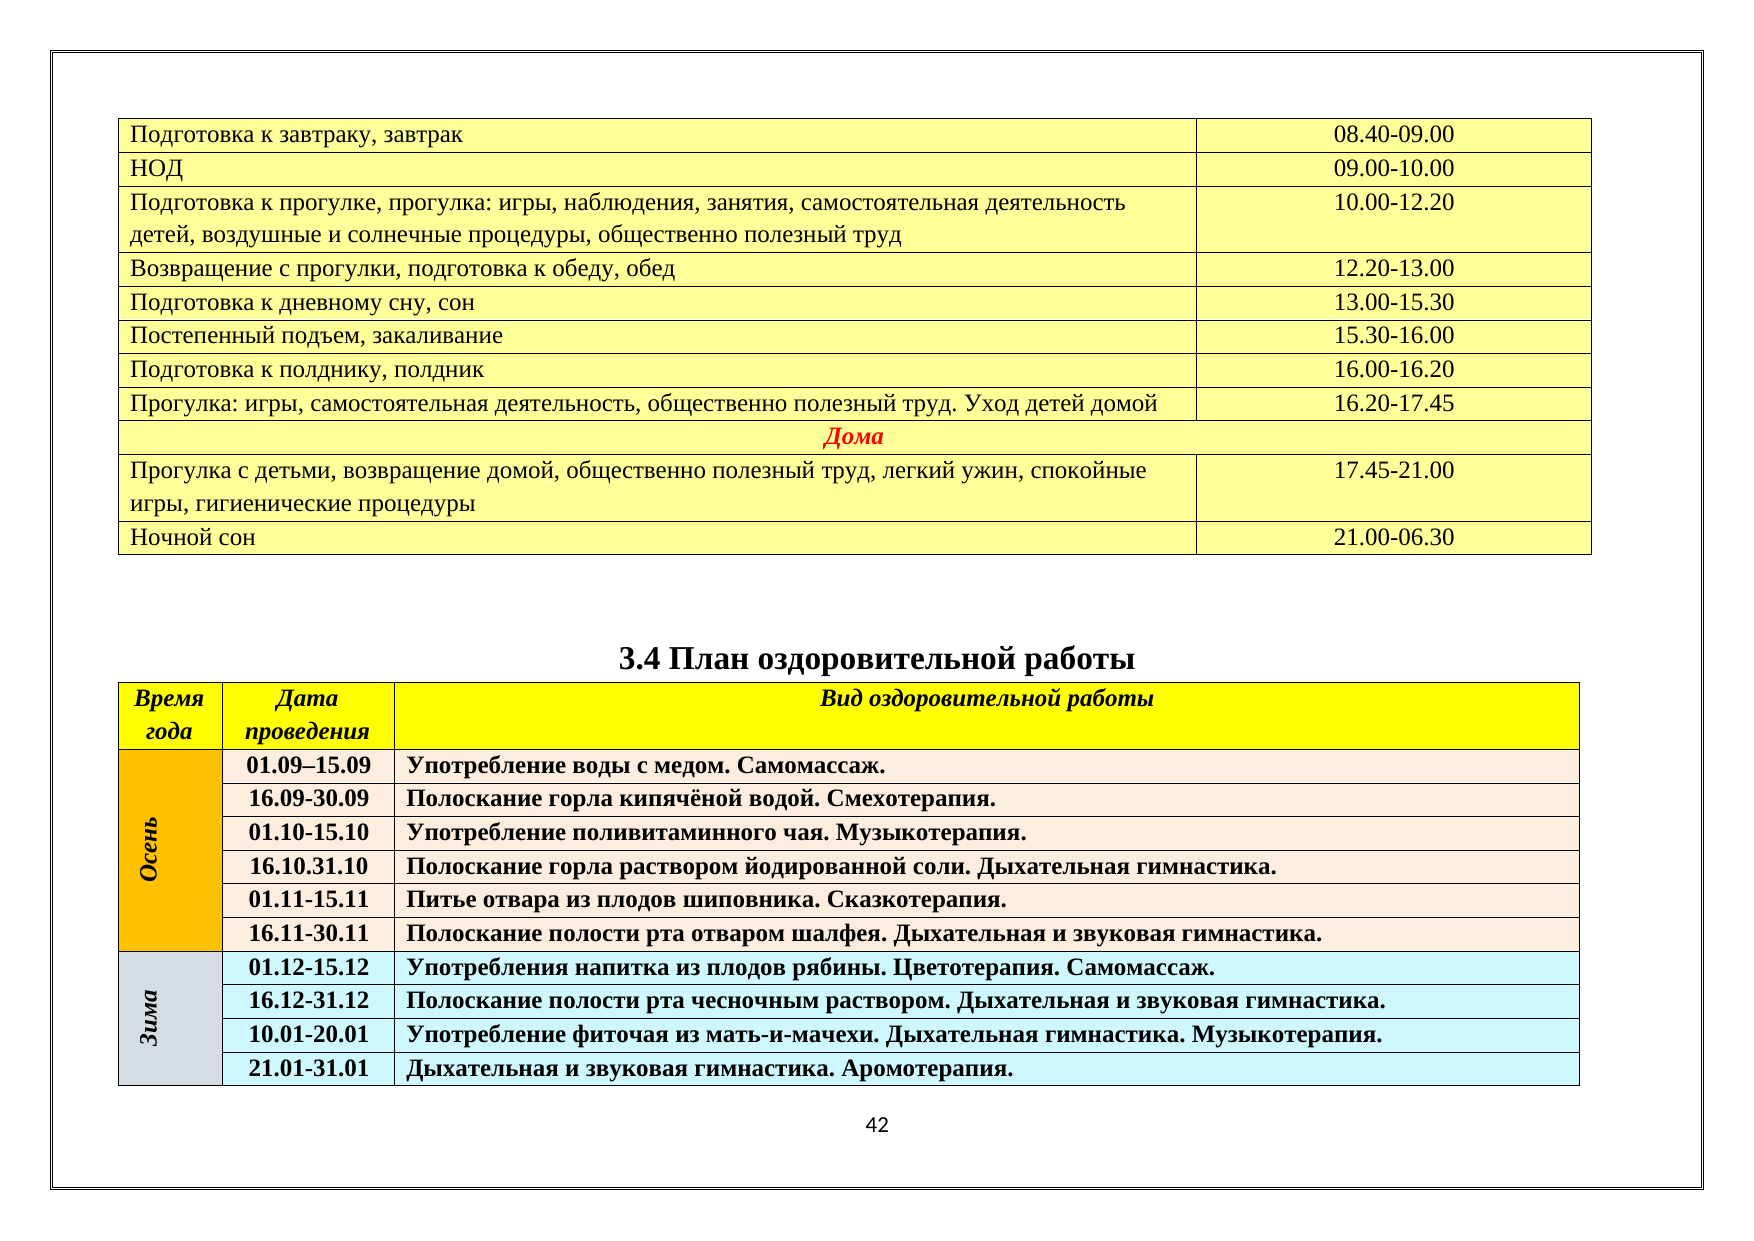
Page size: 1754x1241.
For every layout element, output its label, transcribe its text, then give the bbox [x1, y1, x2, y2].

table_cell 21.01-31.01 [223, 1053, 394, 1085]
table_cell Употребление поливитаминного чая. Музыкотерапия. [395, 817, 1579, 850]
table_cell Подготовка к завтраку, завтрак [119, 119, 1196, 152]
table_cell Зима [119, 952, 222, 1085]
table_cell 16.20-17.45 [1197, 388, 1591, 420]
table_cell Употребления напитка из плодов рябины. Цветотерапия. Самомассаж. [395, 952, 1579, 984]
table_cell Подготовка к дневному сну, сон [119, 287, 1196, 319]
table_cell Питье отвара из плодов шиповника. Сказкотерапия. [395, 884, 1579, 917]
table_cell 10.01-20.01 [223, 1019, 394, 1052]
table_cell Прогулка: игры, самостоятельная деятельность, общественно полезный труд. Уход детей домой [119, 388, 1196, 420]
table_cell 12.20-13.00 [1197, 253, 1591, 286]
table_cell 15.30-16.00 [1197, 321, 1591, 353]
table_cell 09.00-10.00 [1197, 153, 1591, 186]
table_cell 16.09-30.09 [223, 784, 394, 816]
table_cell 01.12-15.12 [223, 952, 394, 984]
table_header Дата проведения [223, 683, 394, 749]
table_cell 16.00-16.20 [1197, 354, 1591, 387]
table_cell 01.10-15.10 [223, 817, 394, 850]
table_cell 16.10.31.10 [223, 851, 394, 883]
table_cell Полоскание полости рта чесночным раствором. Дыхательная и звуковая гимнастика. [395, 985, 1579, 1018]
table_cell Возвращение с прогулки, подготовка к обеду, обед [119, 253, 1196, 286]
table_cell 17.45-21.00 [1197, 455, 1591, 521]
table_cell 13.00-15.30 [1197, 287, 1591, 319]
table_cell Прогулка с детьми, возвращение домой, общественно полезный труд, легкий ужин, спокойные игры, гигиенические процедуры [119, 455, 1196, 521]
table_header Время года [119, 683, 222, 749]
table_cell 08.40-09.00 [1197, 119, 1591, 152]
table_cell Ночной сон [119, 522, 1196, 554]
table_cell Употребление воды с медом. Самомассаж. [395, 750, 1579, 782]
table_cell 01.09–15.09 [223, 750, 394, 782]
table_cell Постепенный подъем, закаливание [119, 321, 1196, 353]
table_header Вид оздоровительной работы [395, 683, 1579, 749]
table_cell Полоскание полости рта отваром шалфея. Дыхательная и звуковая гимнастика. [395, 918, 1579, 951]
table_cell НОД [119, 153, 1196, 186]
table_cell 21.00-06.30 [1197, 522, 1591, 554]
table_cell Подготовка к прогулке, прогулка: игры, наблюдения, занятия, самостоятельная деятельность детей, воздушные и солнечные процедуры, общественно полезный труд [119, 187, 1196, 252]
table_cell Употребление фиточая из мать-и-мачехи. Дыхательная гимнастика. Музыкотерапия. [395, 1019, 1579, 1052]
table_cell Дома [119, 421, 1591, 454]
table_cell Осень [119, 750, 222, 951]
table_cell Полоскание горла кипячёной водой. Смехотерапия. [395, 784, 1579, 816]
table_cell 01.11-15.11 [223, 884, 394, 917]
table_cell 16.11-30.11 [223, 918, 394, 951]
table_cell Подготовка к полднику, полдник [119, 354, 1196, 387]
table_cell 10.00-12.20 [1197, 187, 1591, 252]
table_cell Дыхательная и звуковая гимнастика. Аромотерапия. [395, 1053, 1579, 1085]
table_cell Полоскание горла раствором йодированной соли. Дыхательная гимнастика. [395, 851, 1579, 883]
text 3.4 План оздоровительной работы [118, 638, 1636, 676]
table_cell 16.12-31.12 [223, 985, 394, 1018]
